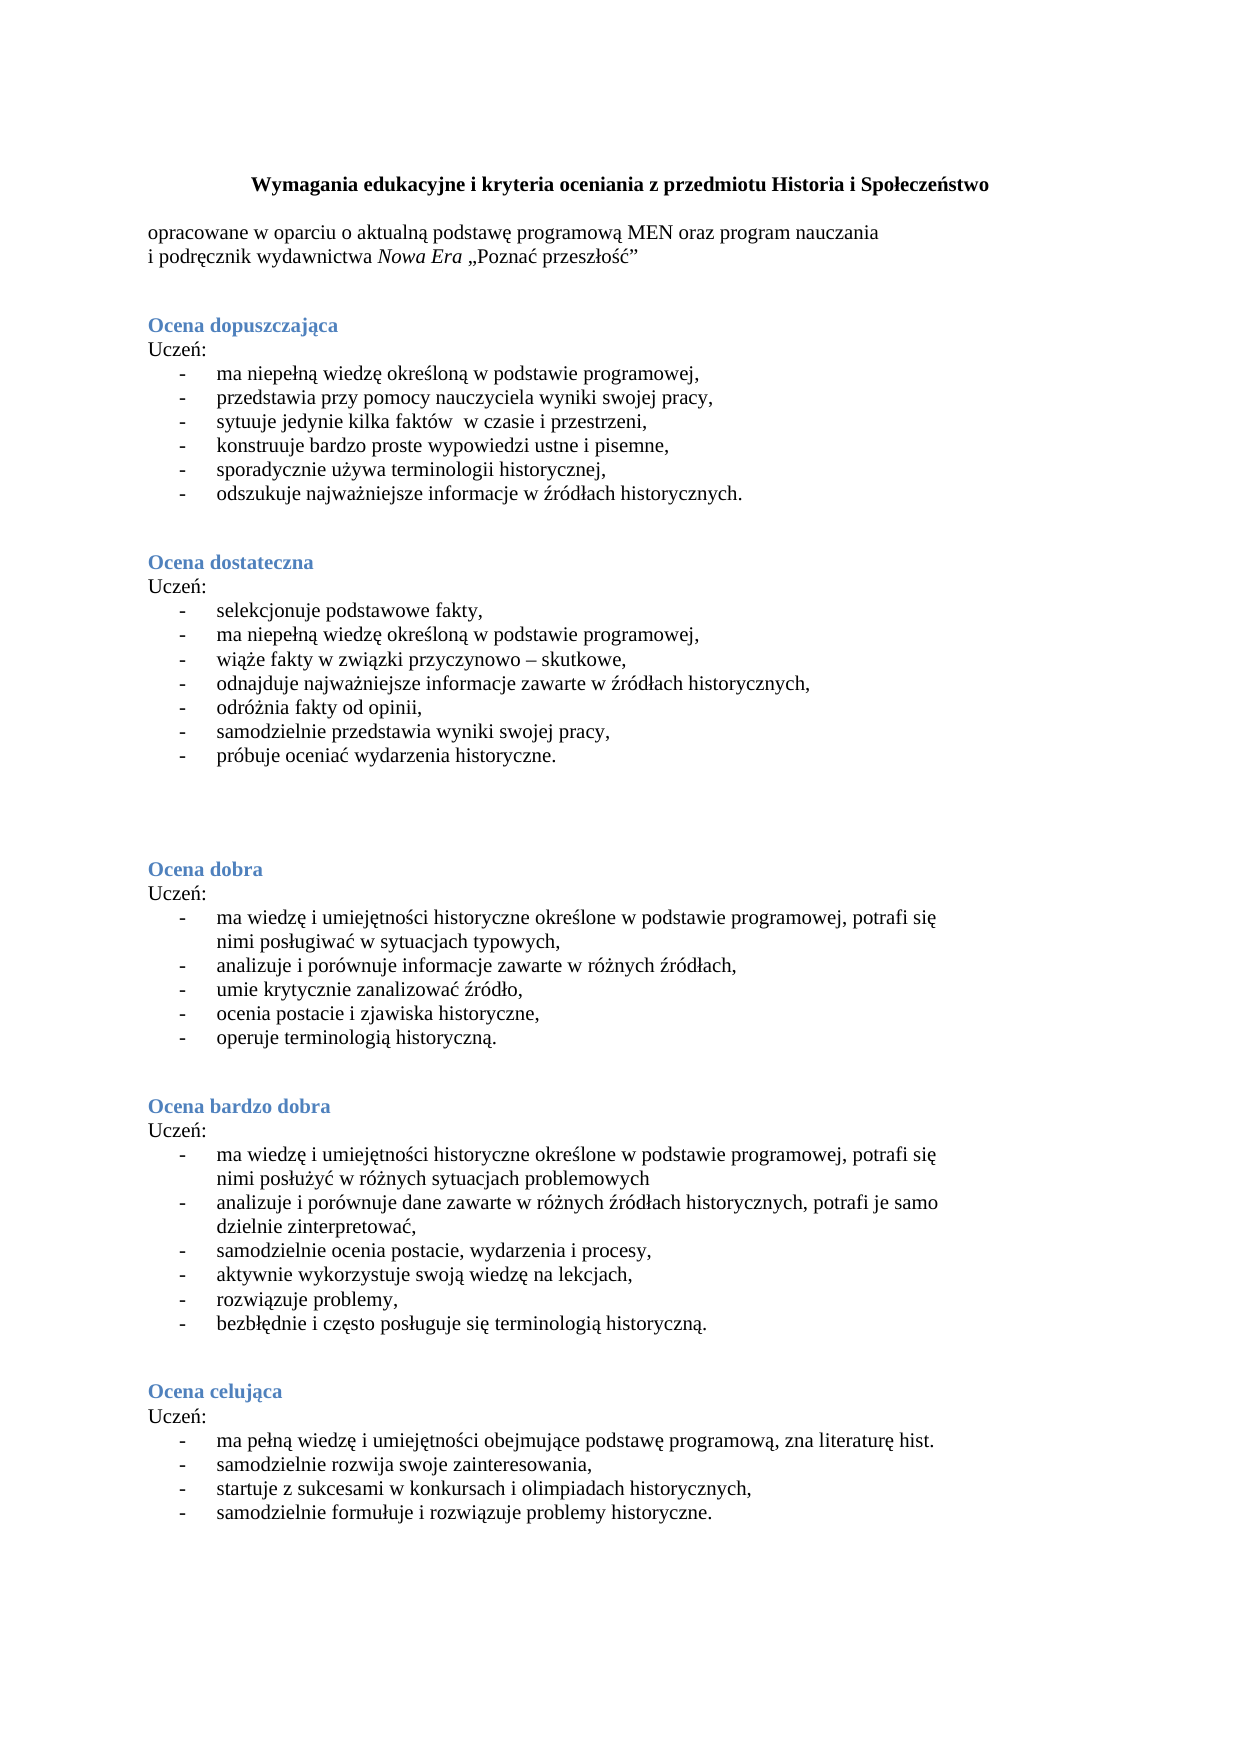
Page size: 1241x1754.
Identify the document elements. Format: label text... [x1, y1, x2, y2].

text Uczeń: [148, 337, 1093, 361]
subtitle Ocena dostateczna [148, 550, 1093, 574]
list wiąże fakty w związki przyczynowo – skutkowe, [179, 646, 1093, 671]
subtitle Ocena dopuszczająca [148, 313, 1093, 337]
list samodzielnie przedstawia wyniki swojej pracy, [179, 719, 1093, 743]
text Uczeń: [148, 881, 1093, 905]
text i podręcznik wydawnictwa Nowa Era „Poznać przeszłość” [148, 244, 1093, 268]
list operuje terminologią historyczną. [179, 1025, 1093, 1049]
text Uczeń: [148, 574, 1093, 598]
list próbuje oceniać wydarzenia historyczne. [179, 743, 1093, 767]
list samodzielnie ocenia postacie, wydarzenia i procesy, [179, 1238, 1093, 1262]
list odszukuje najważniejsze informacje w źródłach historycznych. [179, 481, 1093, 505]
list selekcjonuje podstawowe fakty, [179, 598, 1093, 622]
text Uczeń: [148, 1118, 1093, 1142]
subtitle Ocena dobra [148, 857, 1093, 881]
list aktywnie wykorzystuje swoją wiedzę na lekcjach, [179, 1262, 1093, 1286]
list przedstawia przy pomocy nauczyciela wyniki swojej pracy, [179, 385, 1093, 409]
list samodzielnie rozwija swoje zainteresowania, [179, 1452, 1093, 1476]
subtitle Ocena bardzo dobra [148, 1094, 1093, 1118]
list odnajduje najważniejsze informacje zawarte w źródłach historycznych, [179, 671, 1093, 694]
text opracowane w oparciu o aktualną podstawę programową MEN oraz program nauczania [148, 220, 1093, 244]
subtitle Ocena celująca [148, 1379, 1093, 1403]
list odróżnia fakty od opinii, [179, 694, 1093, 719]
list ocenia postacie i zjawiska historyczne, [179, 1001, 1093, 1025]
list ma wiedzę i umiejętności historyczne określone w podstawie programowej, potrafi się [179, 905, 1093, 929]
list startuje z sukcesami w konkursach i olimpiadach historycznych, [179, 1476, 1093, 1500]
text Wymagania edukacyjne i kryteria oceniania z przedmiotu Historia i Społeczeństwo [148, 172, 1093, 196]
list ma pełną wiedzę i umiejętności obejmujące podstawę programową, zna literaturę hist. [179, 1428, 1093, 1452]
list ma wiedzę i umiejętności historyczne określone w podstawie programowej, potrafi się [179, 1142, 1093, 1166]
list konstruuje bardzo proste wypowiedzi ustne i pisemne, [179, 433, 1093, 457]
list analizuje i porównuje informacje zawarte w różnych źródłach, [179, 953, 1093, 977]
text dzielnie zinterpretować, [216, 1214, 1093, 1238]
list bezbłędnie i często posługuje się terminologią historyczną. [179, 1311, 1093, 1334]
list sporadycznie używa terminologii historycznej, [179, 457, 1093, 481]
list umie krytycznie zanalizować źródło, [179, 977, 1093, 1001]
list ma niepełną wiedzę określoną w podstawie programowej, [179, 622, 1093, 646]
list rozwiązuje problemy, [179, 1286, 1093, 1311]
text Uczeń: [148, 1403, 1093, 1428]
text nimi posługiwać w sytuacjach typowych, [216, 929, 1093, 953]
list sytuuje jedynie kilka faktów w czasie i przestrzeni, [179, 409, 1093, 433]
list analizuje i porównuje dane zawarte w różnych źródłach historycznych, potrafi je samo [179, 1190, 1093, 1214]
list samodzielnie formułuje i rozwiązuje problemy historyczne. [179, 1500, 1093, 1524]
list ma niepełną wiedzę określoną w podstawie programowej, [179, 361, 1093, 385]
text nimi posłużyć w różnych sytuacjach problemowych [216, 1166, 1093, 1190]
